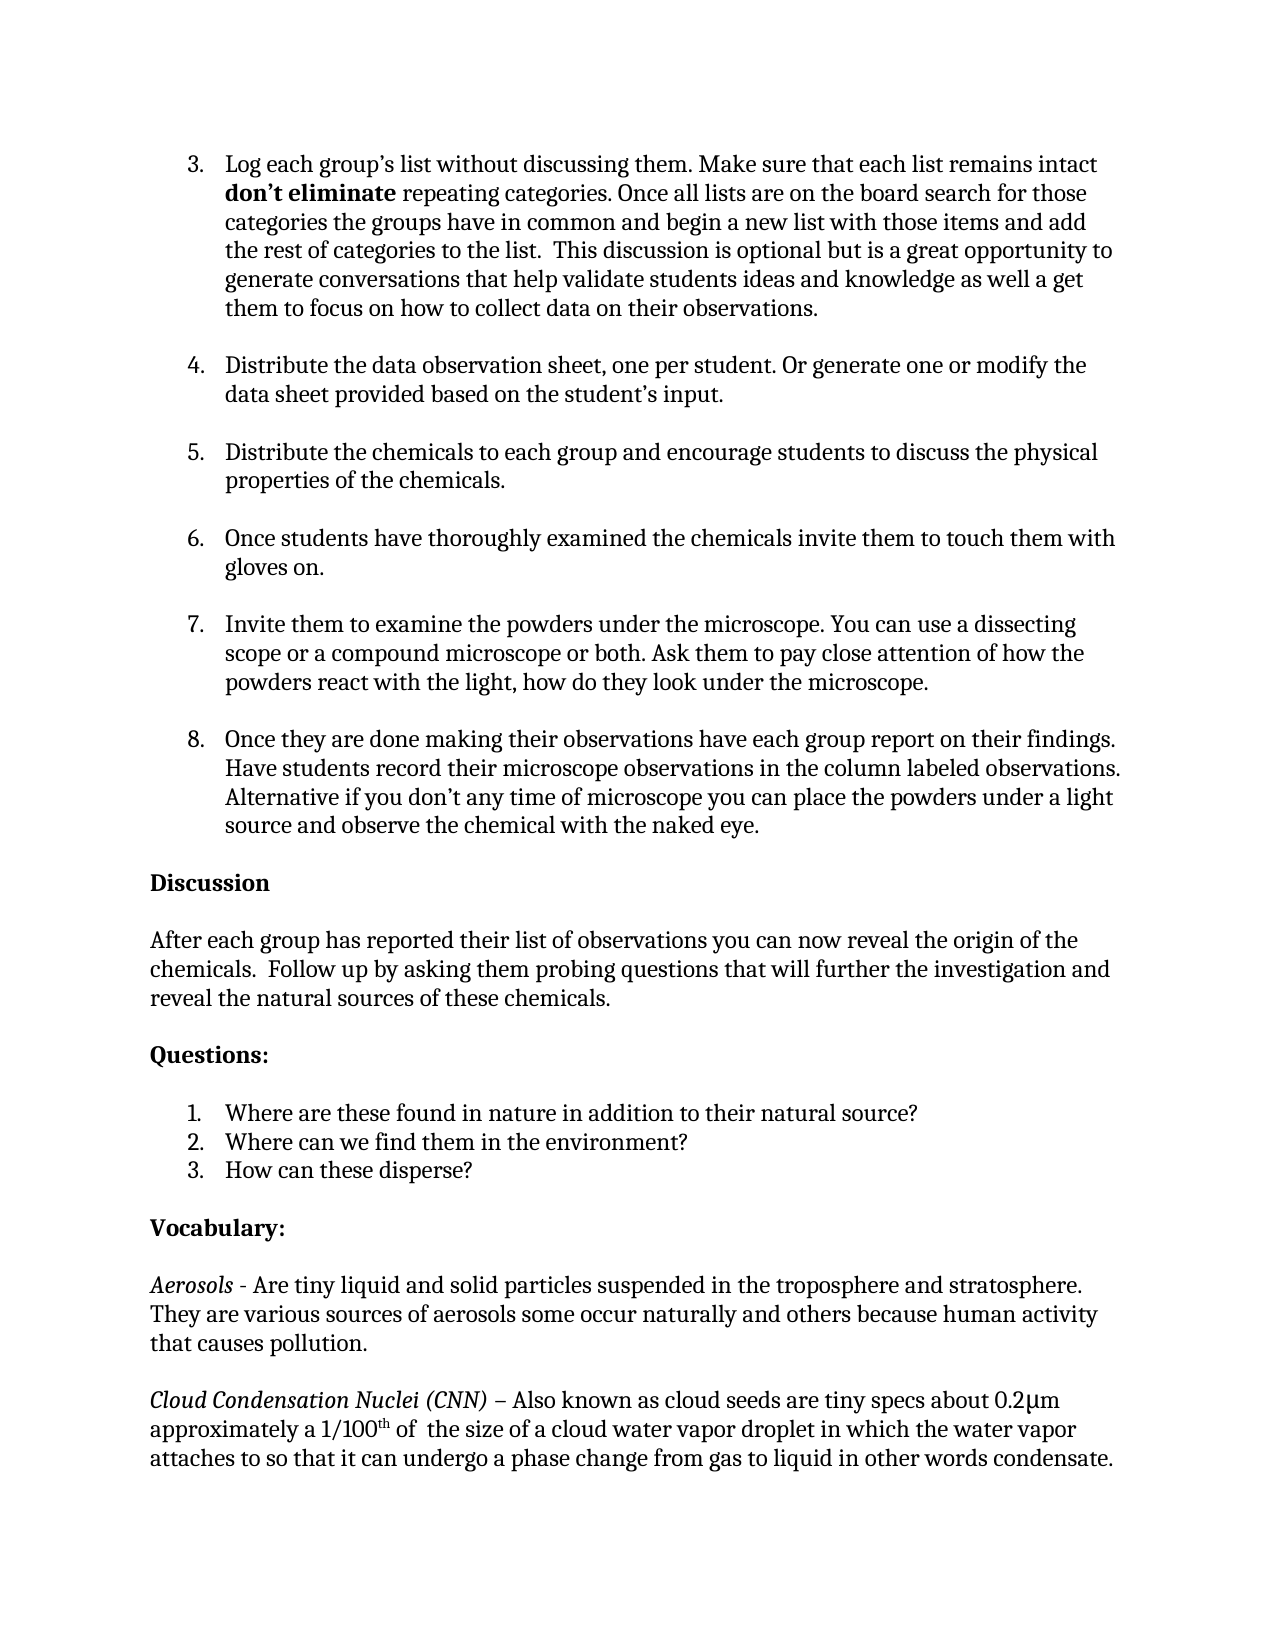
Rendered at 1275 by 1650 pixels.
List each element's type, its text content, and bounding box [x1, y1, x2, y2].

list Where are these found in nature in addition to their natural source? [187, 1099, 1125, 1127]
list Once students have thoroughly examined the chemicals invite them to touch them with gloves on. [187, 524, 1125, 581]
list Once they are done making their observations have each group report on their findings. Have students record their microscope observations in the column labeled observations. Alternative if you don’t any time of microscope you can place the powders under a light source and observe the chemical with the naked eye. [187, 725, 1125, 840]
text Cloud Condensation Nuclei (CNN) – Also known as cloud seeds are tiny specs about 0.2μm approximately a 1/100th of the size of a cloud water vapor droplet in which the water vapor attaches to so that it can undergo a phase change from gas to liquid in other words condensate. [150, 1386, 1125, 1472]
list Invite them to examine the powders under the microscope. You can use a dissecting scope or a compound microscope or both. Ask them to pay close attention of how the powders react with the light, how do they look under the microscope. [187, 610, 1125, 696]
text Questions: [150, 1041, 1125, 1070]
text After each group has reported their list of observations you can now reveal the origin of the chemicals. Follow up by asking them probing questions that will further the investigation and reveal the natural sources of these chemicals. [150, 926, 1125, 1012]
list How can these disperse? [187, 1156, 1125, 1185]
text Vocabulary: [150, 1214, 1125, 1242]
list Distribute the chemicals to each group and encourage students to discuss the physical properties of the chemicals. [187, 437, 1125, 495]
text Aerosols - Are tiny liquid and solid particles suspended in the troposphere and stratosphere. They are various sources of aerosols some occur naturally and others because human activity that causes pollution. [150, 1271, 1125, 1357]
list Distribute the data observation sheet, one per student. Or generate one or modify the data sheet provided based on the student’s input. [187, 351, 1125, 409]
list Where can we find them in the environment? [187, 1127, 1125, 1156]
text Discussion [150, 869, 1125, 897]
list Log each group’s list without discussing them. Make sure that each list remains intact don’t eliminate repeating categories. Once all lists are on the board search for those categories the groups have in common and begin a new list with those items and add the rest of categories to the list. This discussion is optional but is a great opportunity to generate conversations that help validate students ideas and knowledge as well a get them to focus on how to collect data on their observations. [187, 150, 1125, 322]
